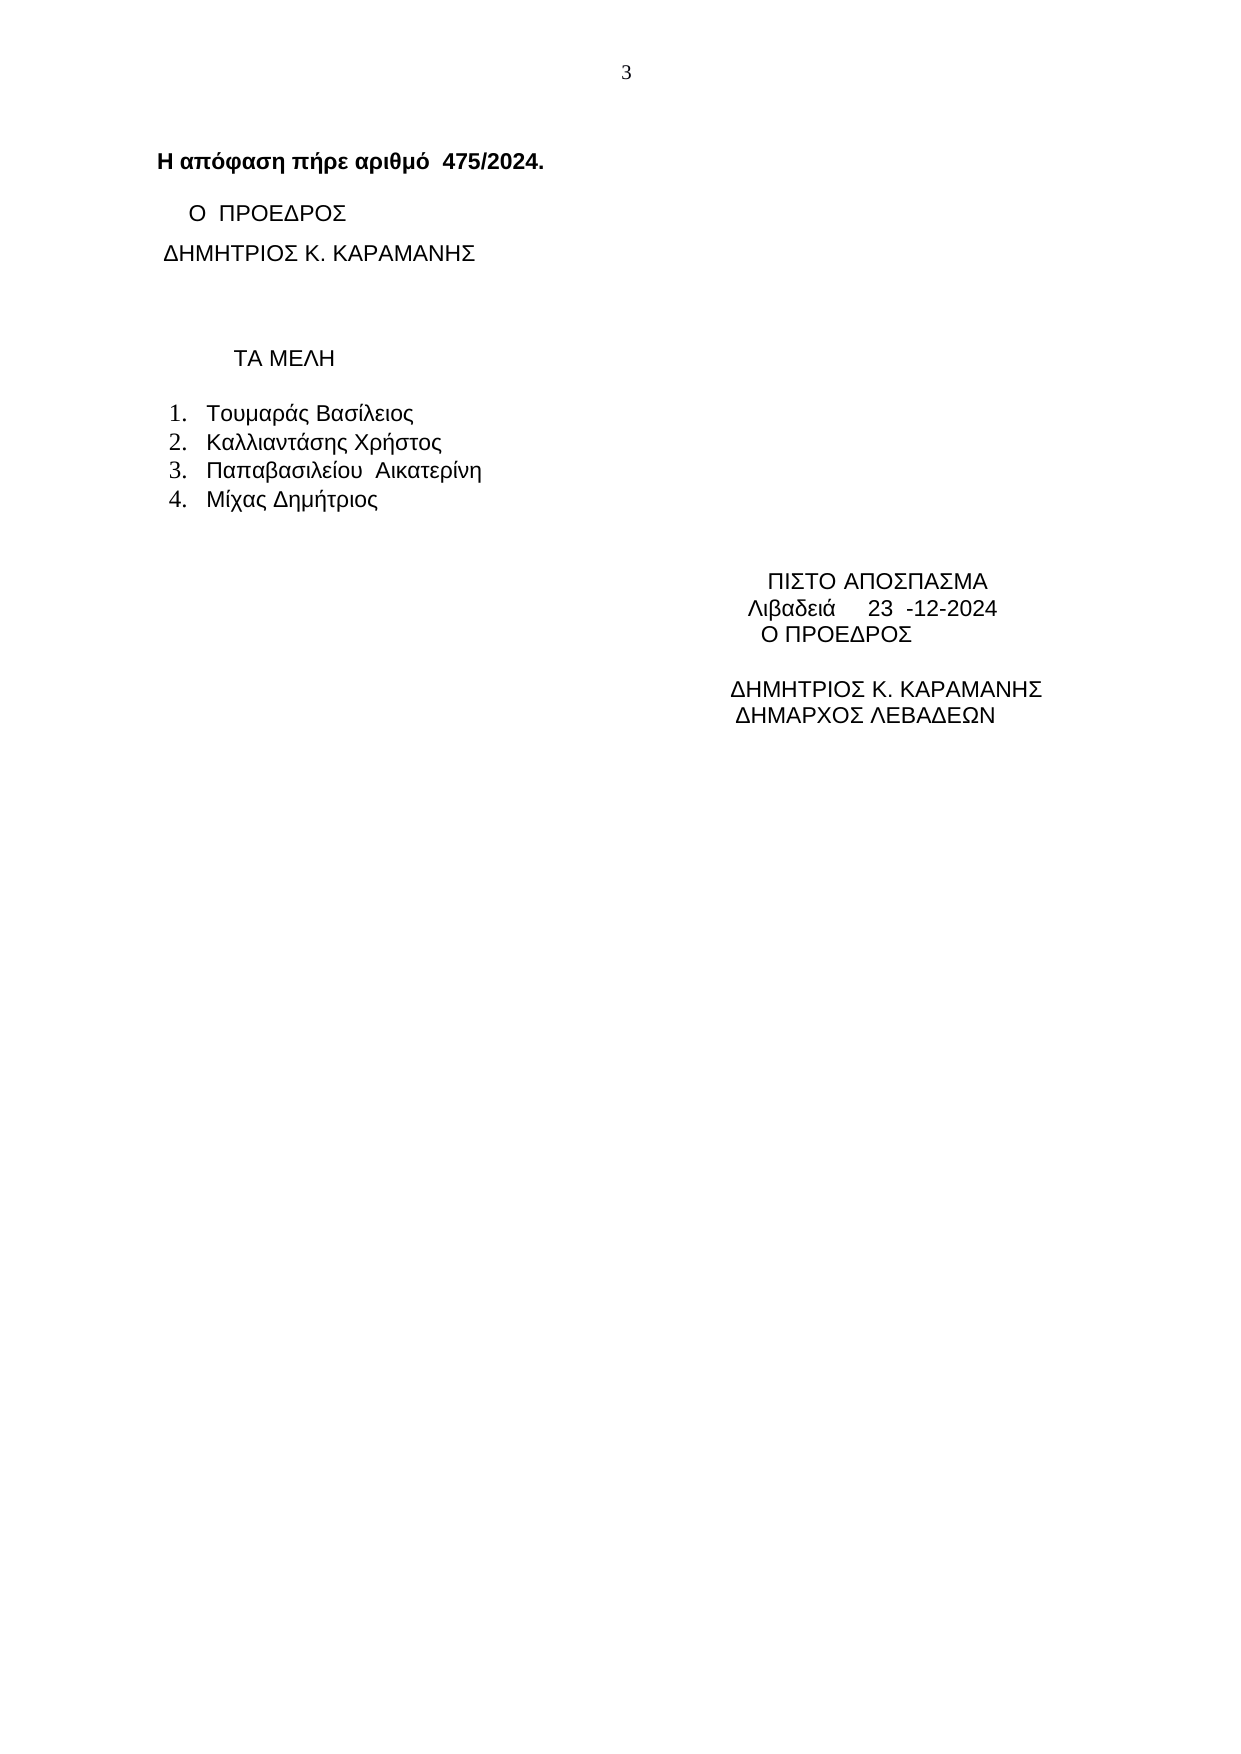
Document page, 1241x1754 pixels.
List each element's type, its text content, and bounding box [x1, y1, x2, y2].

text ΔΗΜΗΤΡΙΟΣ Κ. ΚΑΡΑΜΑΝΗΣ [131, 676, 1122, 702]
list Παπαβασιλείου Αικατερίνη [206, 456, 1122, 484]
list Τουμαράς Βασίλειος [206, 398, 1122, 427]
text Η απόφαση πήρε αριθμό 475/2024. [131, 148, 1122, 174]
text ΠΙΣΤΟ ΑΠΟΣΠΑΣΜΑ [131, 568, 1122, 594]
text Λιβαδειά 23 -12-2024 [169, 594, 1122, 621]
list Καλλιαντάσης Χρήστος [206, 427, 1122, 456]
text ΤΑ ΜΕΛΗ [131, 345, 1122, 372]
list Μίχας Δημήτριος [206, 484, 1122, 513]
text ΔΗΜΑΡΧΟΣ ΛΕΒΑΔΕΩΝ [169, 702, 1122, 729]
text ΔΗΜΗΤΡΙΟΣ Κ. ΚΑΡΑΜΑΝΗΣ [131, 240, 1122, 266]
text Ο ΠΡΟΕΔΡΟΣ [169, 621, 1122, 647]
text Ο ΠΡΟΕΔΡΟΣ [86, 200, 1122, 227]
